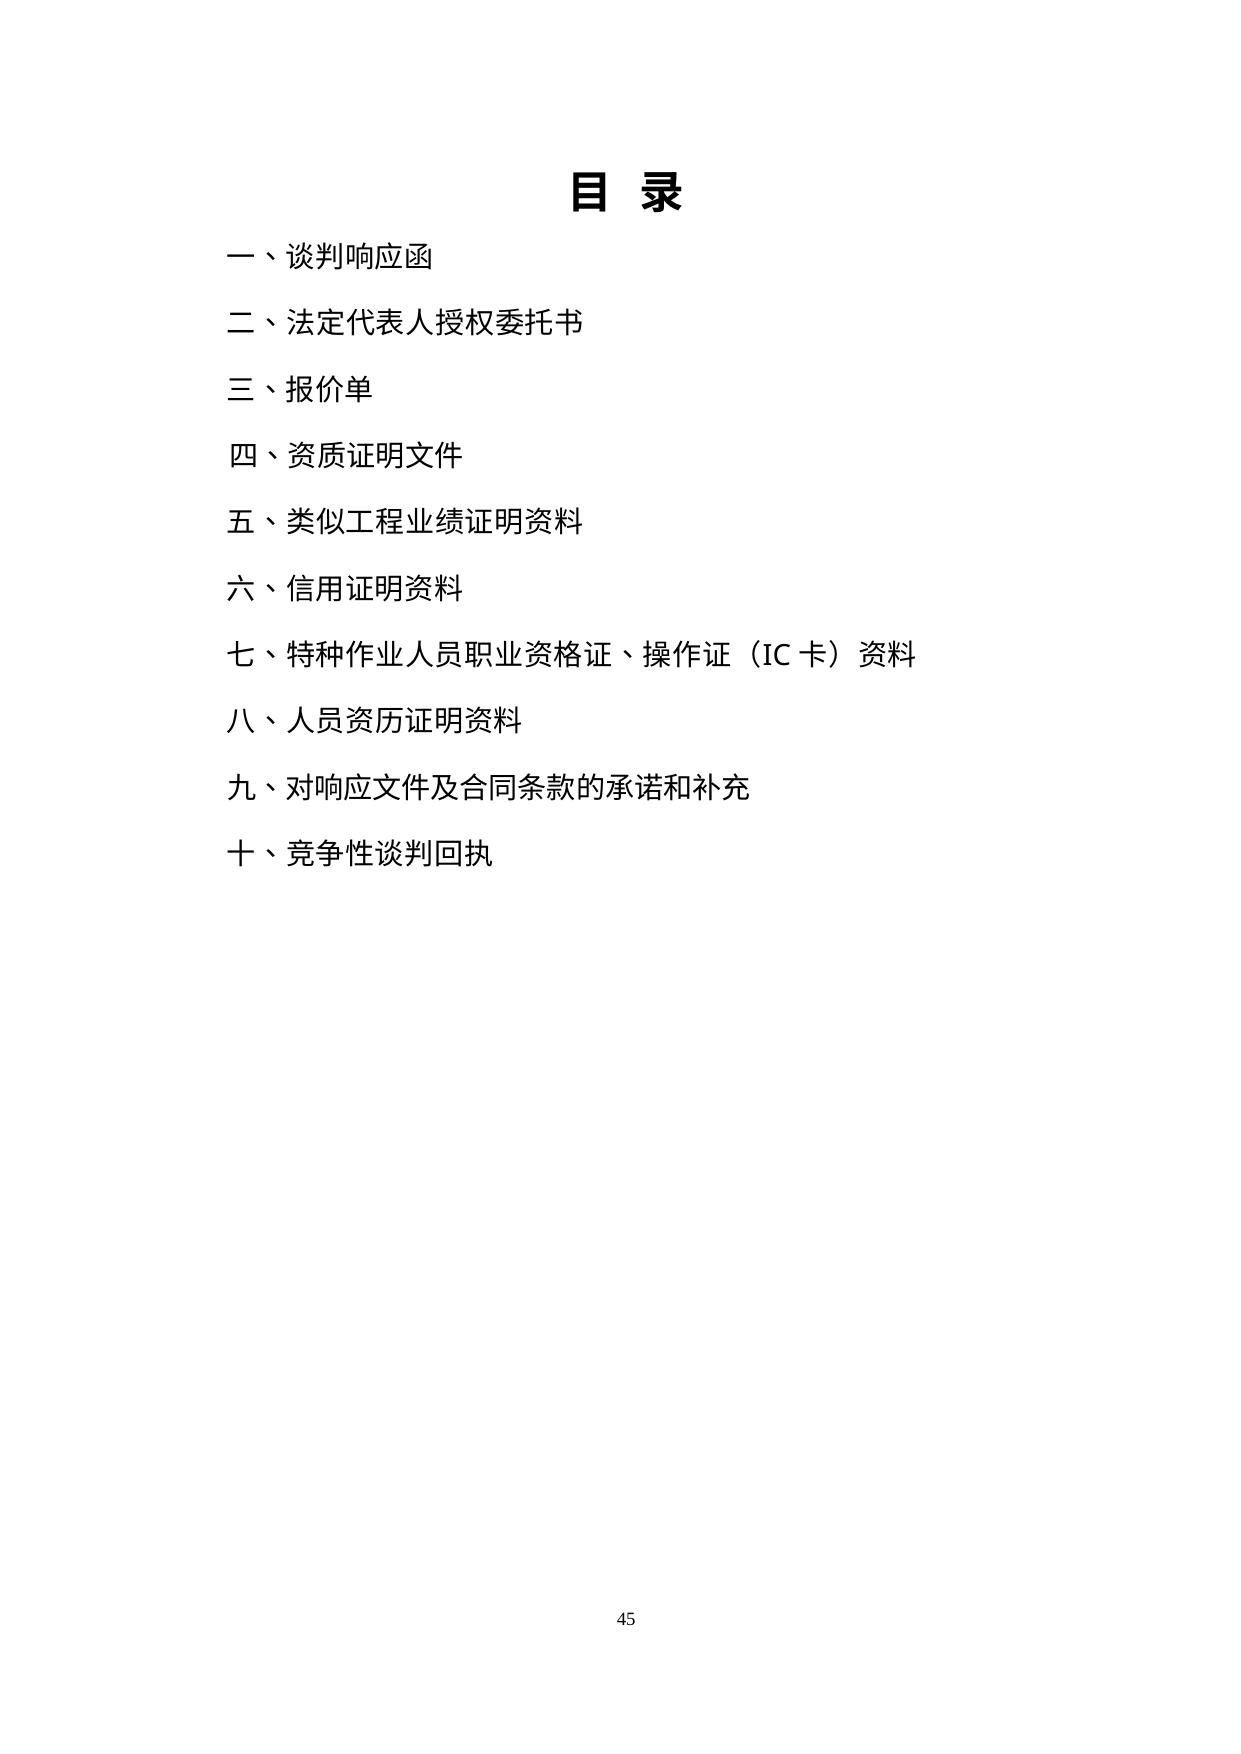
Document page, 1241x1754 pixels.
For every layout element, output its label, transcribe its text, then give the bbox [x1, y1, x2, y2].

text 十、竞争性谈判回执 [226, 836, 1054, 872]
text 二、法定代表人授权委托书 [227, 305, 1054, 341]
text 七、特种作业人员职业资格证、操作证（IC 卡）资料 [226, 637, 1054, 673]
text 六、信用证明资料 [226, 571, 1054, 607]
text 一、谈判响应函 [227, 238, 1054, 275]
text 五、类似工程业绩证明资料 [227, 504, 1054, 540]
text 九、对响应文件及合同条款的承诺和补充 [227, 769, 1054, 805]
text 八、人员资历证明资料 [227, 703, 1054, 739]
text 三、报价单 [226, 371, 1054, 407]
text 四、资质证明文件 [229, 438, 1054, 474]
text 目 录 [567, 163, 1054, 220]
